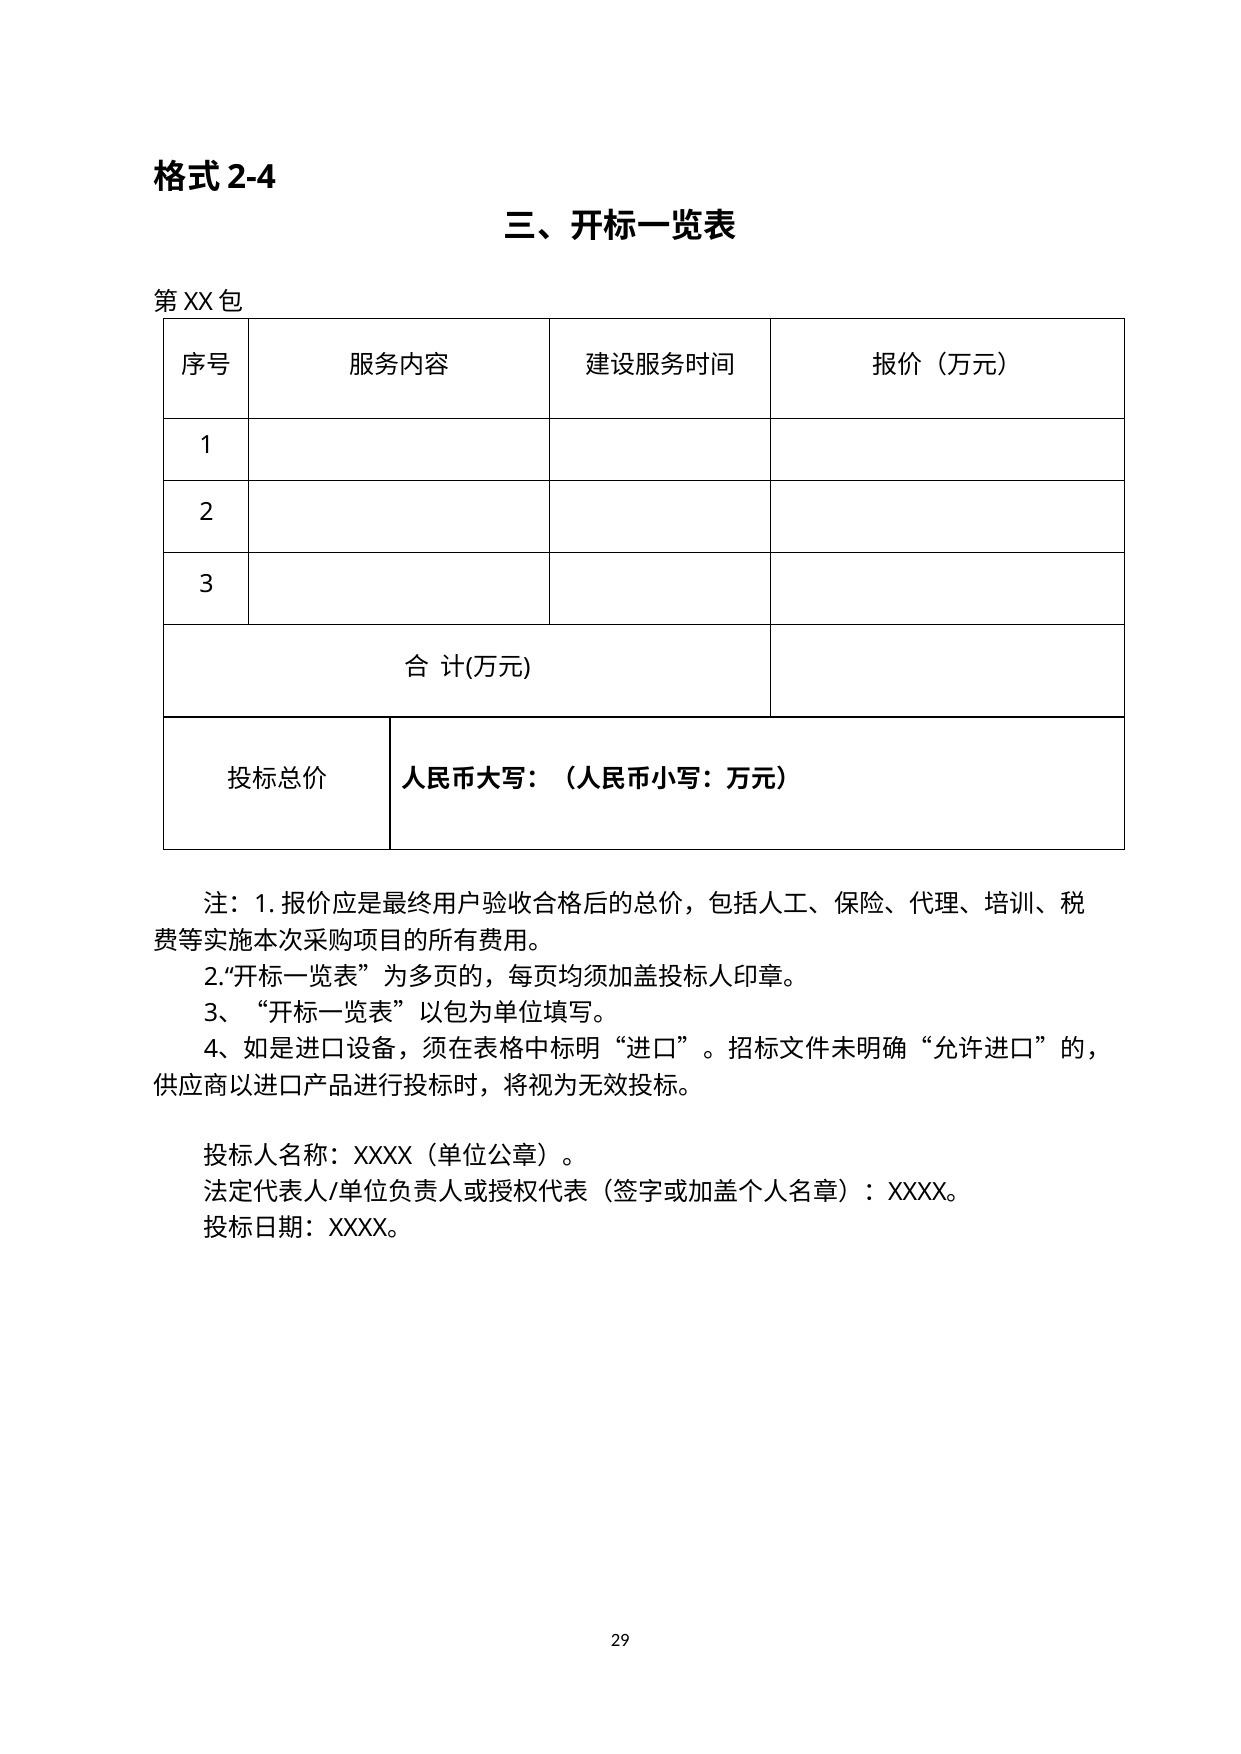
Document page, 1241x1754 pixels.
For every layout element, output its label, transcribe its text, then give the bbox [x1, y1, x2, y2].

table_cell [249, 419, 549, 480]
text 3、“开标一览表”以包为单位填写。 [153, 993, 1087, 1029]
text 4、如是进口设备，须在表格中标明“进口”。招标文件未明确“允许进口”的，供应商以进口产品进行投标时，将视为无效投标。 [153, 1029, 1087, 1101]
text 投标人名称：XXXX（单位公章）。 [153, 1135, 1087, 1172]
table_header 服务内容 [249, 319, 549, 418]
table_cell 人民币大写：（人民币小写：万元） [391, 718, 1124, 849]
table_cell [771, 625, 1124, 716]
text 日 期：XXXX。格式2-4 [153, 150, 1087, 198]
table_cell [771, 553, 1124, 624]
table_header 建设服务时间 [550, 319, 770, 418]
table_cell 投标总价 [164, 718, 389, 849]
table_cell [771, 419, 1124, 480]
text 2.“开标一览表”为多页的，每页均须加盖投标人印章。 [153, 956, 1087, 993]
subtitle 三、开标一览表 [153, 198, 1087, 247]
table_cell [550, 553, 770, 624]
table_cell [249, 481, 549, 552]
table_cell [249, 553, 549, 624]
text 注：1. 报价应是最终用户验收合格后的总价，包括人工、保险、代理、培训、税费等实施本次采购项目的所有费用。 [153, 884, 1087, 956]
text 第XX包 [153, 282, 1087, 318]
text 法定代表人/单位负责人或授权代表（签字或加盖个人名章）：XXXX。 [153, 1172, 1087, 1208]
table_cell 合 计(万元) [164, 625, 770, 716]
text 投标日期：XXXX。 [153, 1208, 1087, 1244]
table_header 序号 [164, 319, 248, 418]
table_cell 3 [164, 553, 248, 624]
table_header 报价（万元） [771, 319, 1124, 418]
table_cell 1 [164, 419, 248, 480]
table_cell [550, 481, 770, 552]
table_cell [550, 419, 770, 480]
table_cell 2 [164, 481, 248, 552]
table_cell [771, 481, 1124, 552]
